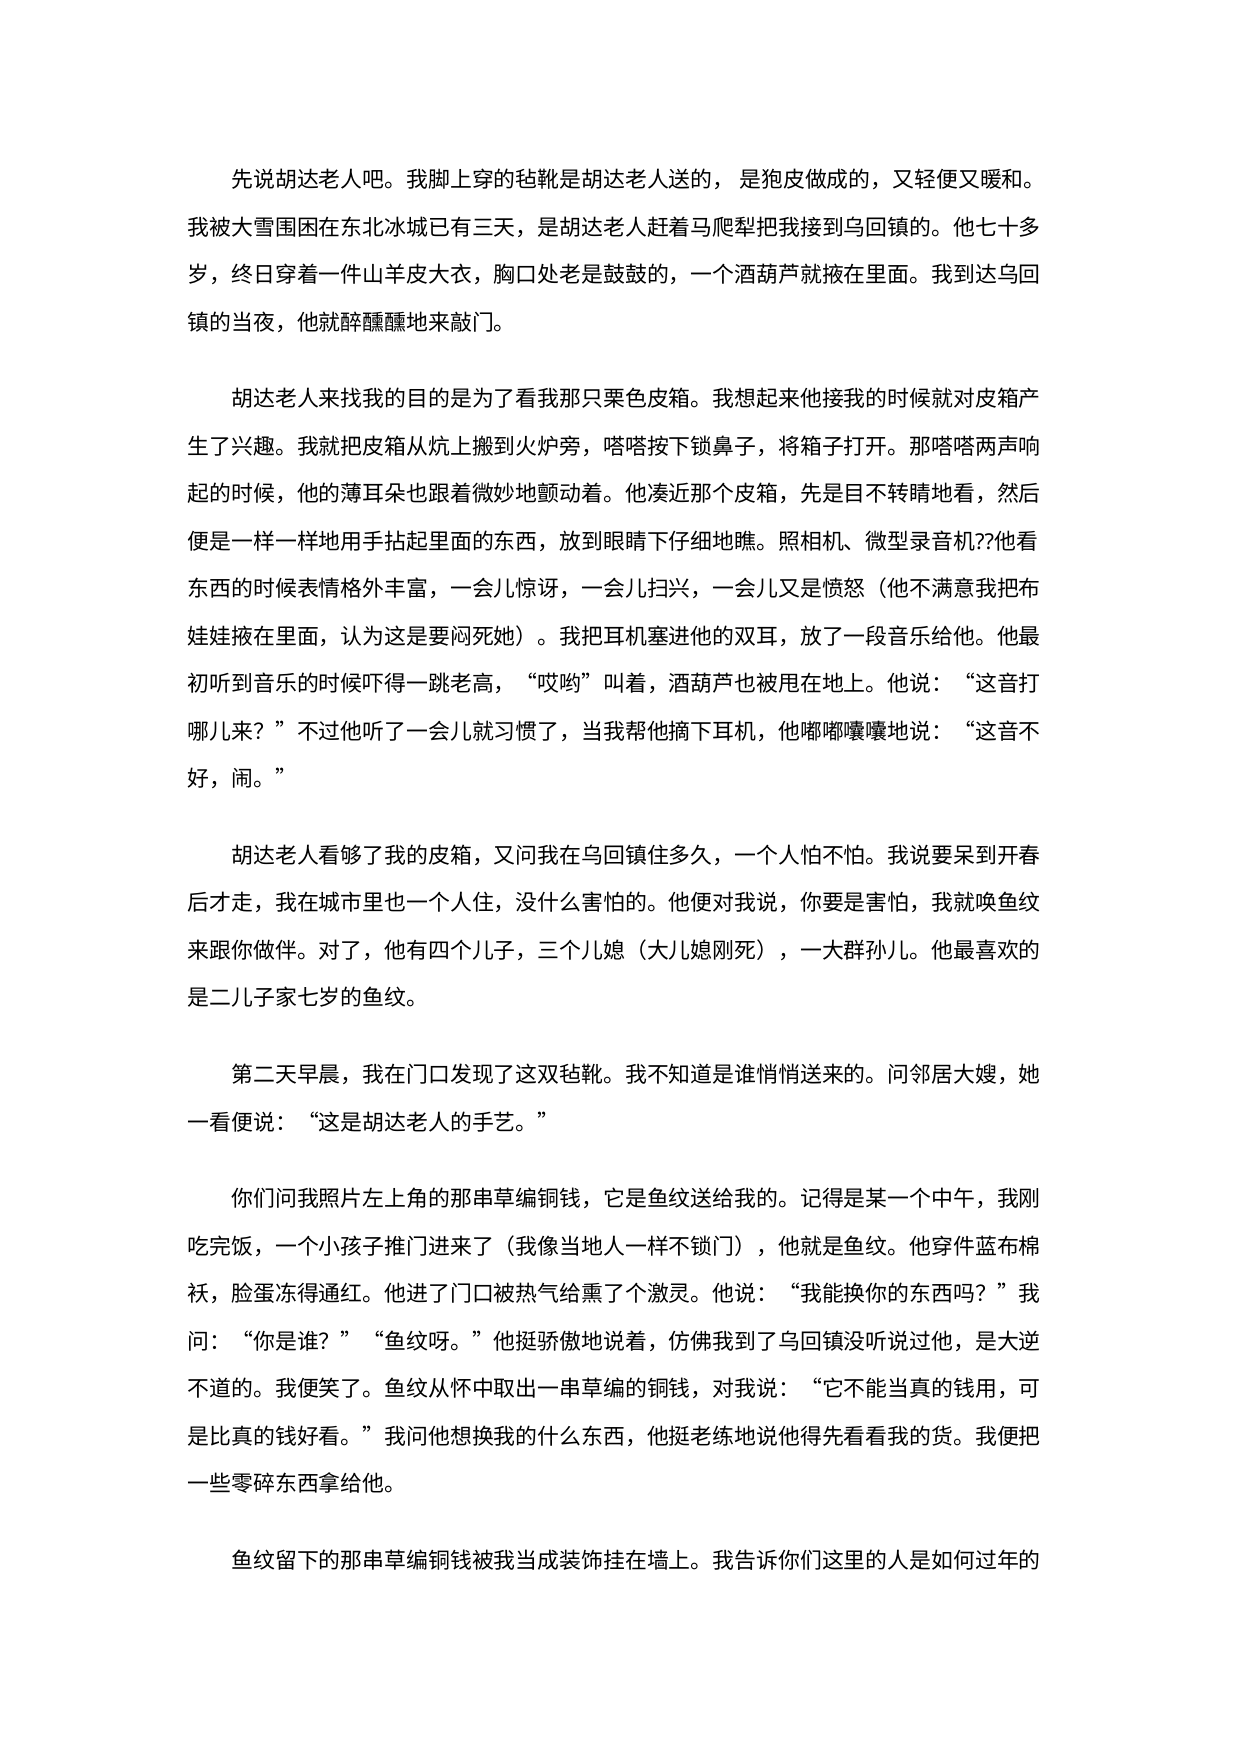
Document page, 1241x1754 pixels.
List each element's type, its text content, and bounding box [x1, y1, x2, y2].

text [187, 1543, 1053, 1574]
text 你们问我照片左上角的那串草编铜钱，它是鱼纹送给我的。记得是某一个中午，我刚吃完饭，一个小孩子推门进来了（我像当地人一样不锁门），他就是鱼纹。他穿件蓝布棉袄，脸蛋冻得通红。他进了门口被热气给熏了个激灵。他说：“我能换你的东西吗？”我问：“你是谁？”“鱼纹呀。”他挺骄傲地说着，仿佛我到了乌回镇没听说过他，是大逆不道的。我便笑了。鱼纹从怀中取出一串草编的铜钱，对我说：“它不能当真的钱用，可是比真的钱好看。”我问他想换我的什么东西，他挺老练地说他得先看看我的货。我便把一些零碎东西拿给他。 [187, 1181, 1053, 1498]
text 先说胡达老人吧。我脚上穿的毡靴是胡达老人送的， 是狍皮做成的，又轻便又暖和。我被大雪围困在东北冰城已有三天，是胡达老人赶着马爬犁把我接到乌回镇的。他七十多岁，终日穿着一件山羊皮大衣，胸口处老是鼓鼓的，一个酒葫芦就掖在里面。我到达乌回镇的当夜，他就醉醺醺地来敲门。 [187, 162, 1053, 336]
text 胡达老人来找我的目的是为了看我那只栗色皮箱。我想起来他接我的时候就对皮箱产生了兴趣。我就把皮箱从炕上搬到火炉旁，嗒嗒按下锁鼻子，将箱子打开。那嗒嗒两声响起的时候，他的薄耳朵也跟着微妙地颤动着。他凑近那个皮箱，先是目不转睛地看，然后便是一样一样地用手拈起里面的东西，放到眼睛下仔细地瞧。照相机、微型录音机??他看东西的时候表情格外丰富，一会儿惊讶，一会儿扫兴，一会儿又是愤怒（他不满意我把布娃娃掖在里面，认为这是要闷死她）。我把耳机塞进他的双耳，放了一段音乐给他。他最初听到音乐的时候吓得一跳老高，“哎哟”叫着，酒葫芦也被甩在地上。他说：“这音打哪儿来？”不过他听了一会儿就习惯了，当我帮他摘下耳机，他嘟嘟囔囔地说：“这音不好，闹。” [187, 381, 1053, 793]
text 第二天早晨，我在门口发现了这双毡靴。我不知道是谁悄悄送来的。问邻居大嫂，她一看便说：“这是胡达老人的手艺。” [187, 1057, 1053, 1136]
text 胡达老人看够了我的皮箱，又问我在乌回镇住多久，一个人怕不怕。我说要呆到开春后才走，我在城市里也一个人住，没什么害怕的。他便对我说，你要是害怕，我就唤鱼纹来跟你做伴。对了，他有四个儿子，三个儿媳（大儿媳刚死），一大群孙儿。他最喜欢的是二儿子家七岁的鱼纹。 [187, 838, 1053, 1012]
